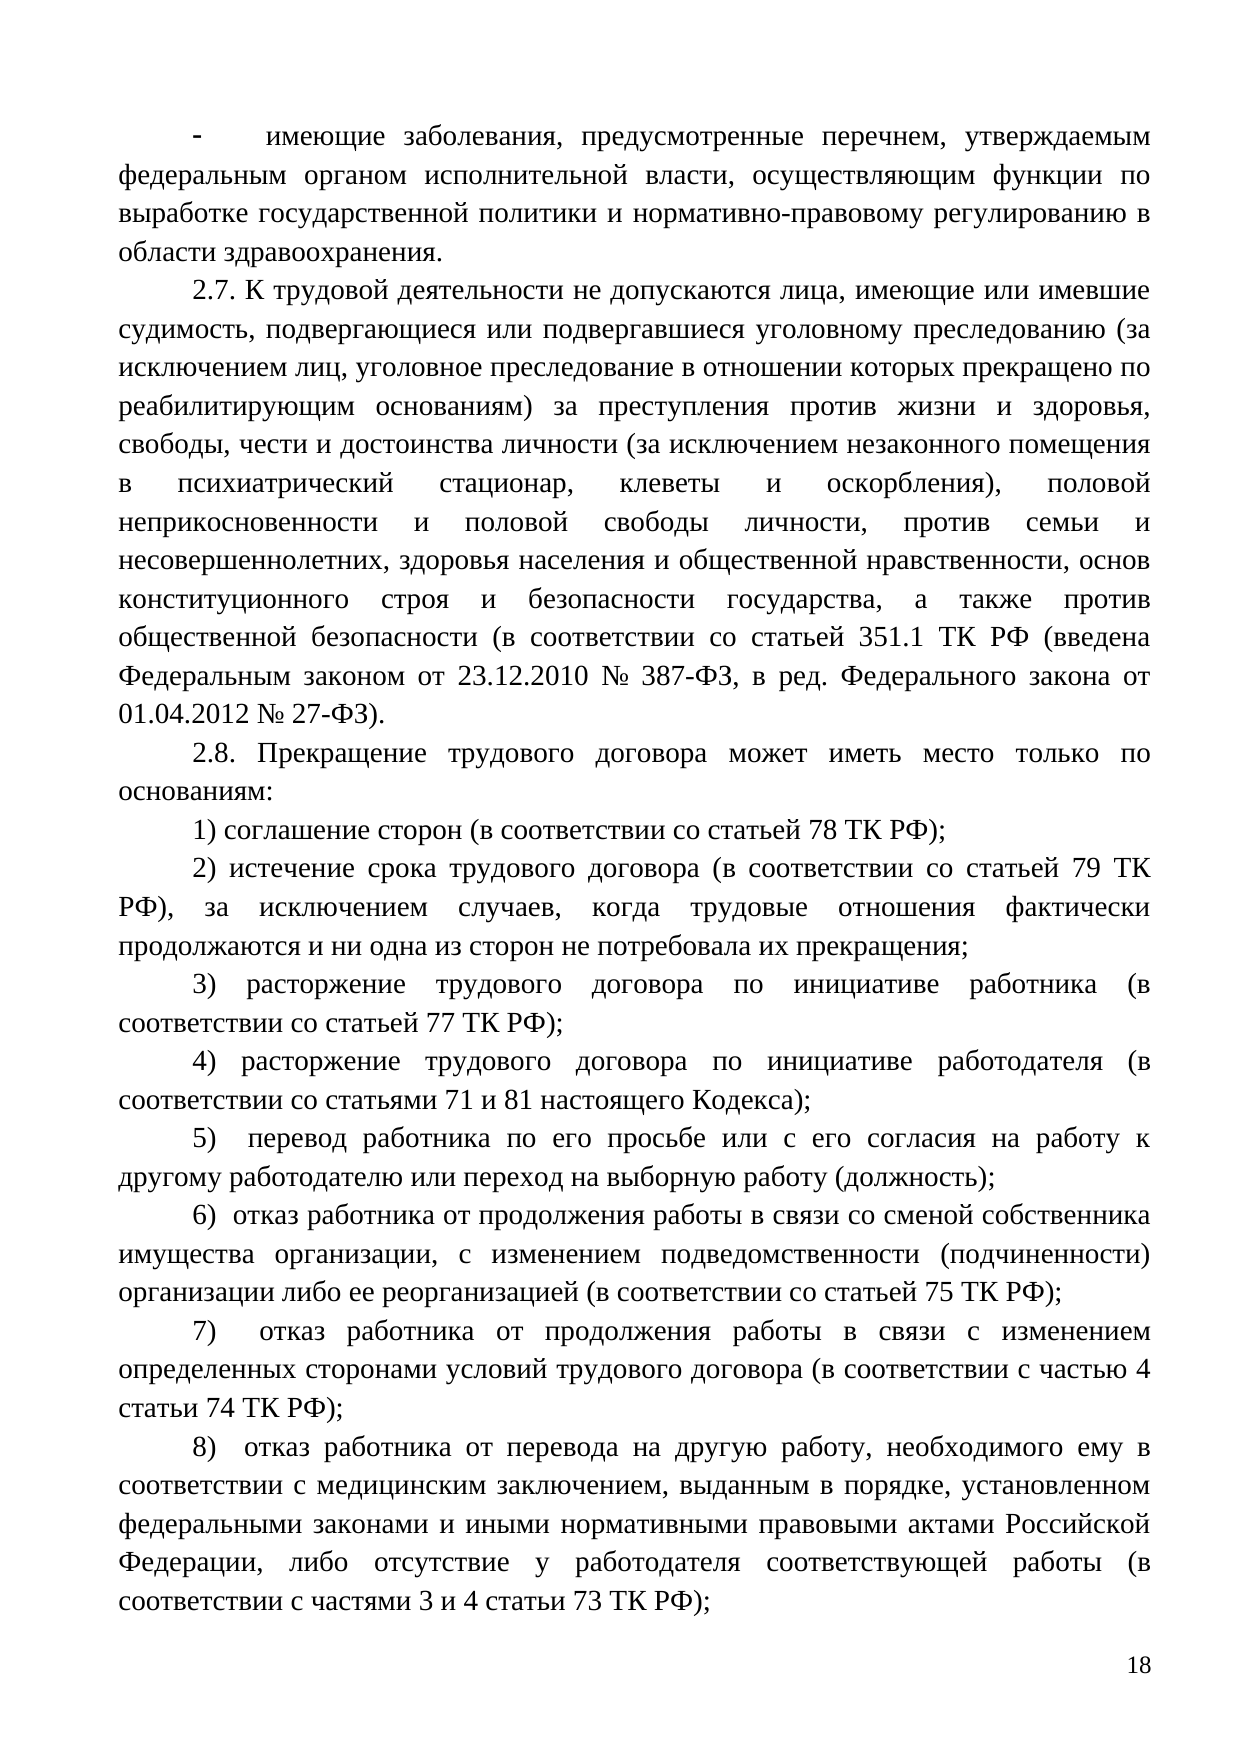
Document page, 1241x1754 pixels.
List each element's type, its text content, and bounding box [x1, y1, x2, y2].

text 2.7. К трудовой деятельности не допускаются лица, имеющие или имевшие судимость, подвергающиеся или подвергавшиеся уголовному преследованию (за исключением лиц, уголовное преследование в отношении которых прекращено по реабилитирующим основаниям) за преступления против жизни и здоровья, свободы, чести и достоинства личности (за исключением незаконного помещения в психиатрический стационар, клеветы и оскорбления), половой неприкосновенности и половой свободы личности, против семьи и несовершеннолетних, здоровья населения и общественной нравственности, основ конституционного строя и безопасности государства, а также против общественной безопасности (в соответствии со статьей 351.1 ТК РФ (введена Федеральным законом от 23.12.2010 № 387-ФЗ, в ред. Федерального закона от 01.04.2012 № 27-ФЗ). [118, 272, 1152, 730]
text 3) расторжение трудового договора по инициативе работника (в соответствии со статьей 77 ТК РФ); [118, 966, 1152, 1038]
text 5) перевод работника по его просьбе или с его согласия на работу к другому работодателю или переход на выборную работу (должность); [118, 1120, 1152, 1192]
text 7) отказ работника от продолжения работы в связи с изменением определенных сторонами условий трудового договора (в соответствии с частью 4 статьи 74 ТК РФ); [118, 1313, 1152, 1424]
list имеющие заболевания, предусмотренные перечнем, утверждаемым федеральным органом исполнительной власти, осуществляющим функции по выработке государственной политики и нормативно-правовому регулированию в области здравоохранения. [118, 118, 1152, 267]
text 1) соглашение сторон (в соответствии со статьей 78 ТК РФ); [118, 812, 1152, 846]
text 8) отказ работника от перевода на другую работу, необходимого ему в соответствии с медицинским заключением, выданным в порядке, установленном федеральными законами и иными нормативными правовыми актами Российской Федерации, либо отсутствие у работодателя соответствующей работы (в соответствии с частями 3 и 4 статьи 73 ТК РФ); [118, 1429, 1152, 1616]
text 2.8. Прекращение трудового договора может иметь место только по основаниям: [118, 735, 1152, 807]
text 2) истечение срока трудового договора (в соответствии со статьей 79 ТК РФ), за исключением случаев, когда трудовые отношения фактически продолжаются и ни одна из сторон не потребовала их прекращения; [118, 851, 1152, 961]
text 4) расторжение трудового договора по инициативе работодателя (в соответствии со статьями 71 и 81 настоящего Кодекса); [118, 1043, 1152, 1115]
text 6) отказ работника от продолжения работы в связи со сменой собственника имущества организации, с изменением подведомственности (подчиненности) организации либо ее реорганизацией (в соответствии со статьей 75 ТК РФ); [118, 1197, 1152, 1308]
